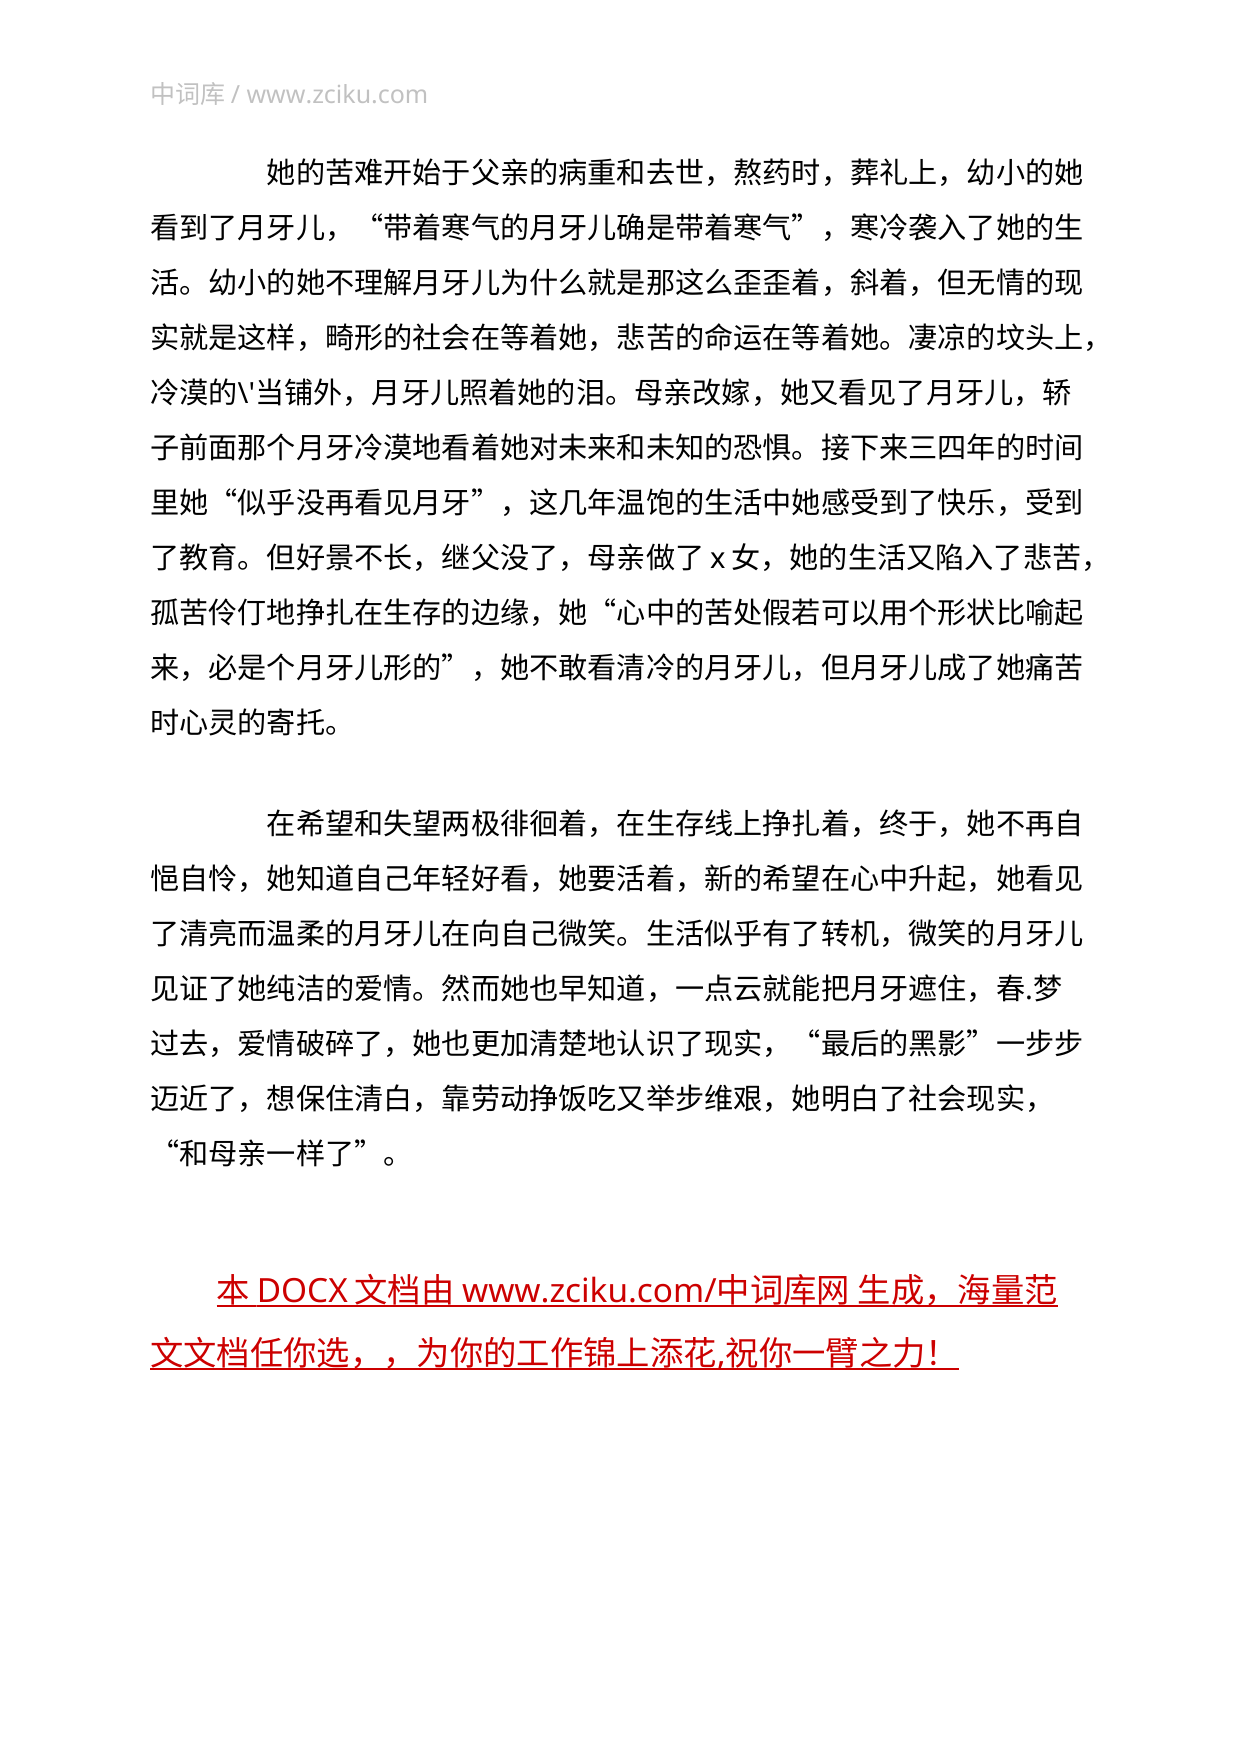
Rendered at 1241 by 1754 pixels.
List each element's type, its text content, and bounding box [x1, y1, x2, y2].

text 在希望和失望两极徘徊着，在生存线上挣扎着，终于，她不再自悒自怜，她知道自己年轻好看，她要活着，新的希望在心中升起，她看见了清亮而温柔的月牙儿在向自己微笑。生活似乎有了转机，微笑的月牙儿见证了她纯洁的爱情。然而她也早知道，一点云就能把月牙遮住，春.梦过去，爱情破碎了，她也更加清楚地认识了现实，“最后的黑影”一步步迈近了，想保住清白，靠劳动挣饭吃又举步维艰，她明白了社会现实，“和母亲一样了”。 [150, 801, 1090, 1173]
text 本DOCX文档由 www.zciku.com/中词库网 生成，海量范文文档任你选，，为你的工作锦上添花,祝你一臂之力！ [150, 1263, 1090, 1375]
text 她的苦难开始于父亲的病重和去世，熬药时，葬礼上，幼小的她看到了月牙儿，“带着寒气的月牙儿确是带着寒气”，寒冷袭入了她的生活。幼小的她不理解月牙儿为什么就是那这么歪歪着，斜着，但无情的现实就是这样，畸形的社会在等着她，悲苦的命运在等着她。凄凉的坟头上，冷漠的\'当铺外，月牙儿照着她的泪。母亲改嫁，她又看见了月牙儿，轿子前面那个月牙冷漠地看着她对未来和未知的恐惧。接下来三四年的时间里她“似乎没再看见月牙”，这几年温饱的生活中她感受到了快乐，受到了教育。但好景不长，继父没了，母亲做了x女，她的生活又陷入了悲苦，孤苦伶仃地挣扎在生存的边缘，她“心中的苦处假若可以用个形状比喻起来，必是个月牙儿形的”，她不敢看清冷的月牙儿，但月牙儿成了她痛苦时心灵的寄托。 [150, 150, 1090, 741]
